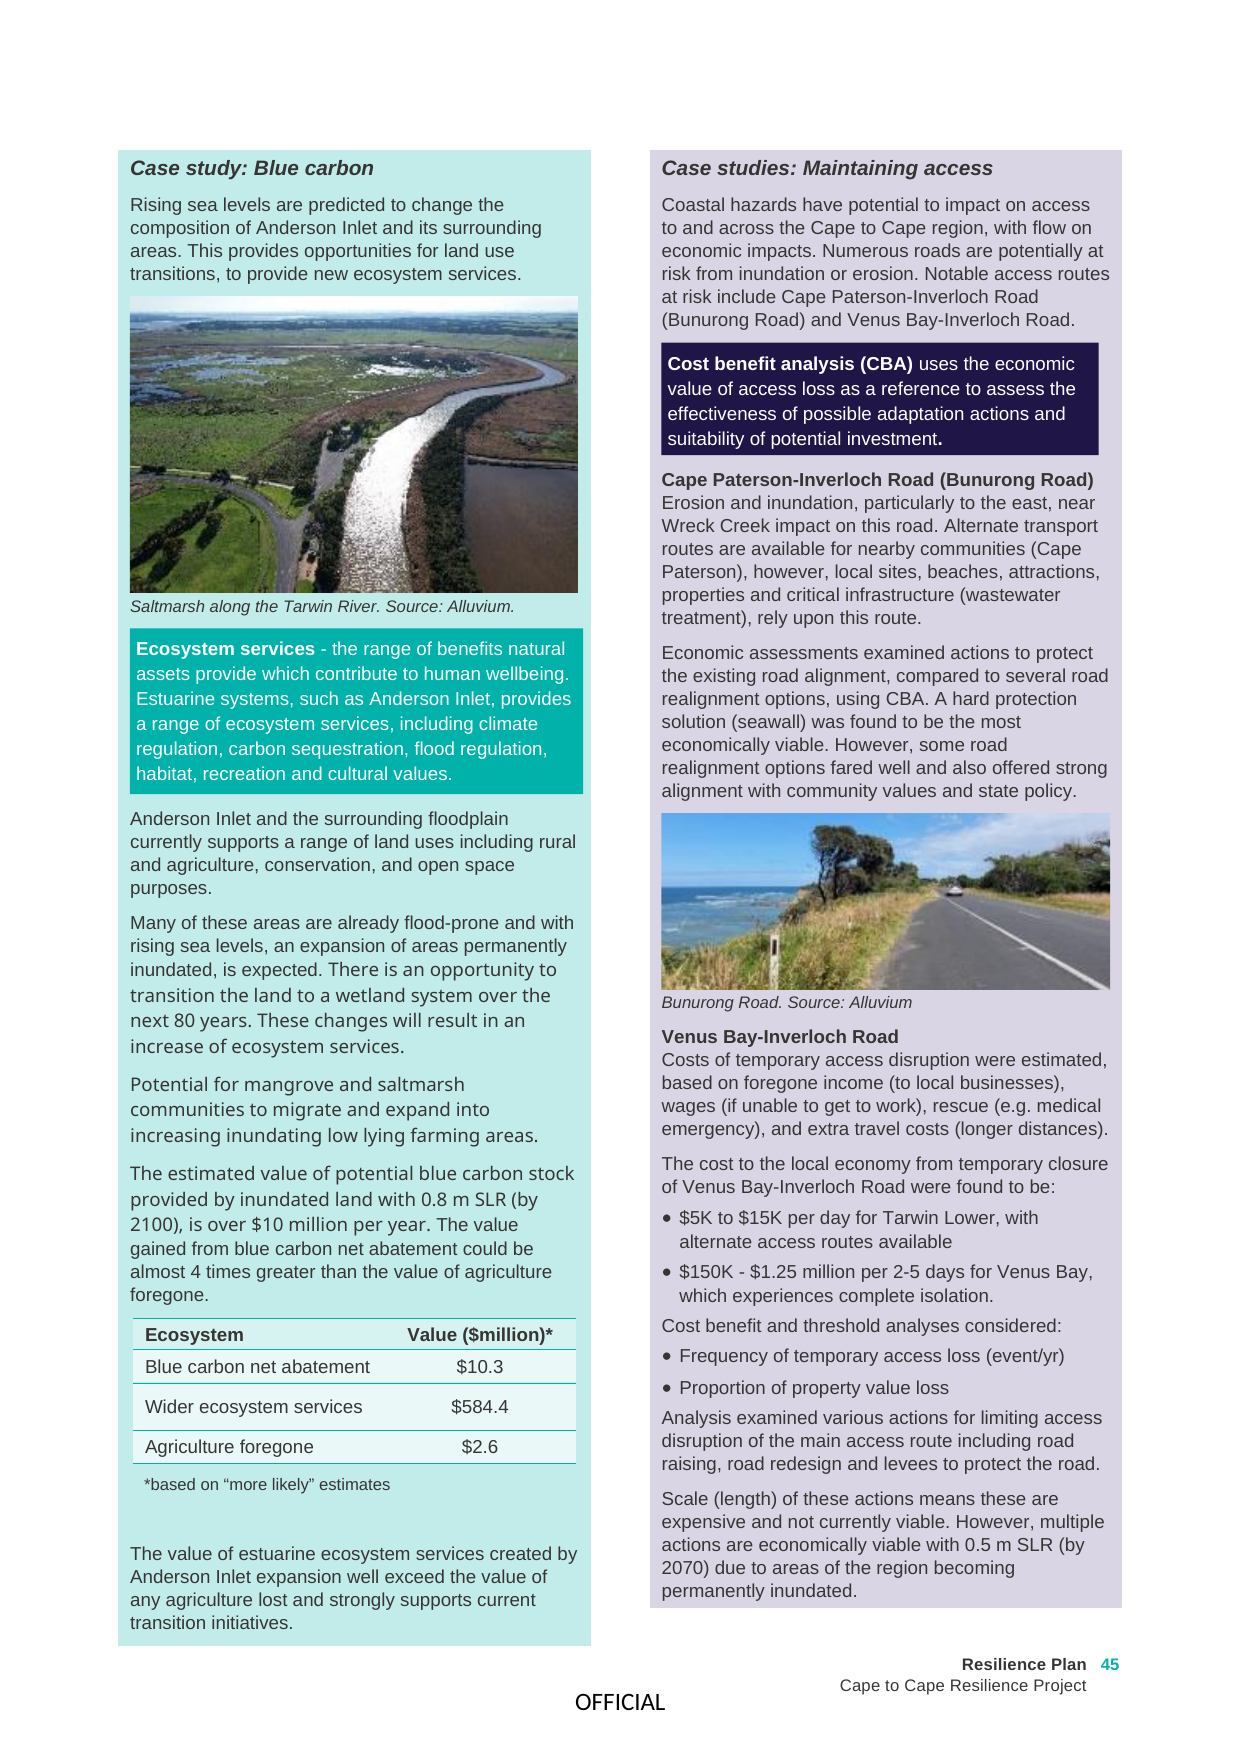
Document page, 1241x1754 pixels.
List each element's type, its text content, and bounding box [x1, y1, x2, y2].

table_header Case study: Blue carbon Rising sea levels are predicted to change the composition of Anderson Inlet and its surrounding areas. This provides opportunities for land use transitions, to provide new ecosystem services. Saltmarsh along the Tarwin River. Source: Alluvium. Anderson Inlet and the surrounding floodplain currently supports a range of land uses including rural and agriculture, conservation, and open space purposes. Many of these areas are already flood-prone and with rising sea levels, an expansion of areas permanently inundated, is expected. There is an opportunity to transition the land to a wetland system over the next 80 years. These changes will result in an increase of ecosystem services. Potential for mangrove and saltmarsh communities to migrate and expand into increasing inundating low lying farming areas. The estimated value of potential blue carbon stock provided by inundated land with 0.8 m SLR (by 2100), is over $10 million per year. The value gained from blue carbon net abatement could be almost 4 times greater than the value of agriculture foregone. *based on “more likely” estimates The value of estuarine ecosystem services created by Anderson Inlet expansion well exceed the value of any agriculture lost and strongly supports current transition initiatives. [118, 150, 591, 1646]
table_cell Case studies: Maintaining access Coastal hazards have potential to impact on access to and across the Cape to Cape region, with flow on economic impacts. Numerous roads are potentially at risk from inundation or erosion. Notable access routes at risk include Cape Paterson-Inverloch Road (Bunurong Road) and Venus Bay-Inverloch Road. Cape Paterson-Inverloch Road (Bunurong Road) Erosion and inundation, particularly to the east, near Wreck Creek impact on this road. Alternate transport routes are available for nearby communities (Cape Paterson), however, local sites, beaches, attractions, properties and critical infrastructure (wastewater treatment), rely upon this route. Economic assessments examined actions to protect the existing road alignment, compared to several road realignment options, using CBA. A hard protection solution (seawall) was found to be the most economically viable. However, some road realignment options fared well and also offered strong alignment with community values and state policy. Bunurong Road. Source: Alluvium Venus Bay-Inverloch Road Costs of temporary access disruption were estimated, based on foregone income (to local businesses), wages (if unable to get to work), rescue (e.g. medical emergency), and extra travel costs (longer distances). The cost to the local economy from temporary closure of Venus Bay-Inverloch Road were found to be: $5K to $15K per day for Tarwin Lower, with alternate access routes available $150K - $1.25 million per 2-5 days for Venus Bay, which experiences complete isolation. Cost benefit and threshold analyses considered: Frequency of temporary access loss (event/yr) Proportion of property value loss Analysis examined various actions for limiting access disruption of the main access route including road raising, road redesign and levees to protect the road. Scale (length) of these actions means these are expensive and not currently viable. However, multiple actions are economically viable with 0.5 m SLR (by 2070) due to areas of the region becoming permanently inundated. [650, 150, 1122, 1608]
picture [661, 813, 1111, 990]
picture [129, 296, 578, 593]
